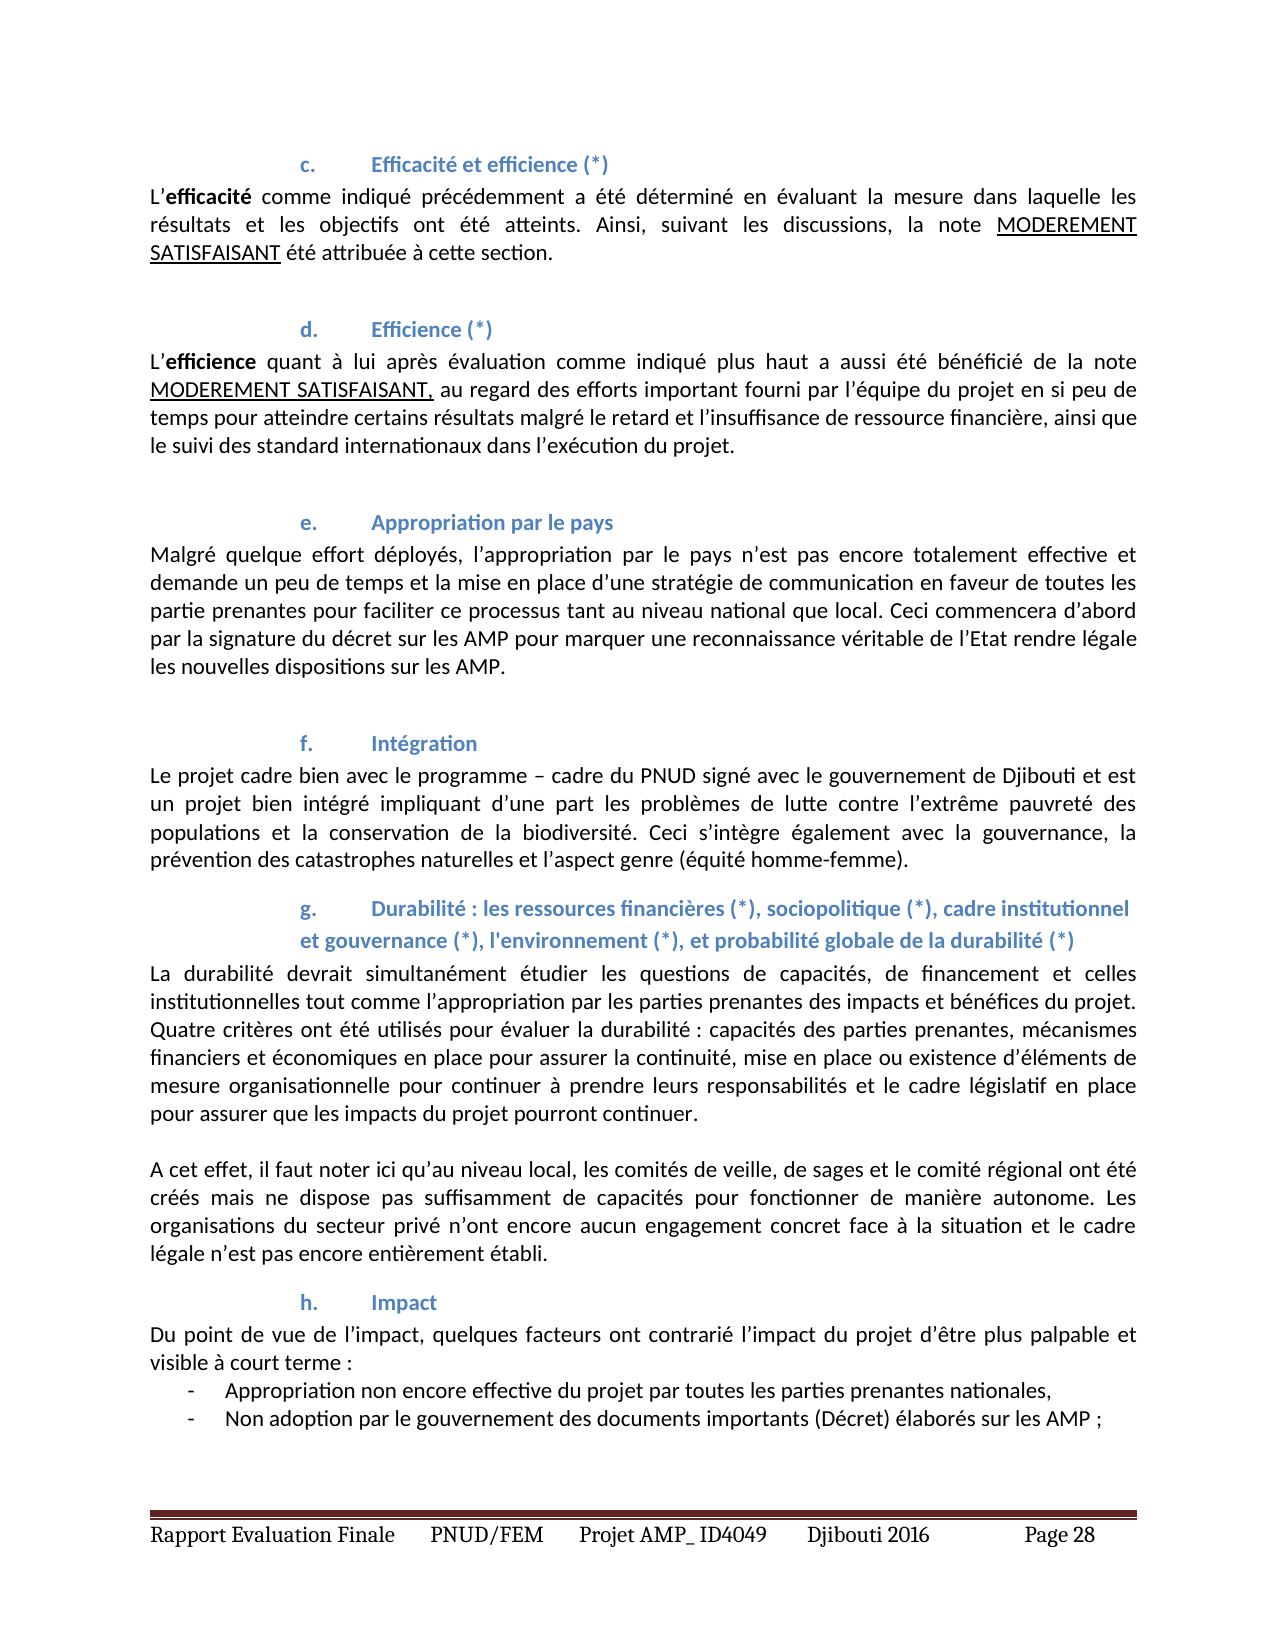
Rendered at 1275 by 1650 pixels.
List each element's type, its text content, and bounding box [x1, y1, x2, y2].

list Appropriation non encore effective du projet par toutes les parties prenantes nationales, [187, 1376, 1137, 1404]
subtitle Appropriation par le pays [300, 508, 1137, 536]
text Le projet cadre bien avec le programme – cadre du PNUD signé avec le gouvernement de Djibouti et est un projet bien intégré impliquant d’une part les problèmes de lutte contre l’extrême pauvreté des populations et la conservation de la biodiversité. Ceci s’intègre également avec la gouvernance, la prévention des catastrophes naturelles et l’aspect genre (équité homme-femme). [150, 762, 1137, 874]
text Du point de vue de l’impact, quelques facteurs ont contrarié l’impact du projet d’être plus palpable et visible à court terme : [150, 1320, 1137, 1376]
subtitle Efficacité et efficience (*) [300, 150, 1137, 178]
text L’efficacité comme indiqué précédemment a été déterminé en évaluant la mesure dans laquelle les résultats et les objectifs ont été atteints. Ainsi, suivant les discussions, la note MODEREMENT SATISFAISANT été attribuée à cette section. [150, 182, 1137, 266]
text A cet effet, il faut noter ici qu’au niveau local, les comités de veille, de sages et le comité régional ont été créés mais ne dispose pas suffisamment de capacités pour fonctionner de manière autonome. Les organisations du secteur privé n’ont encore aucun engagement concret face à la situation et le cadre légale n’est pas encore entièrement établi. [150, 1155, 1137, 1267]
text L’efficience quant à lui après évaluation comme indiqué plus haut a aussi été bénéficié de la note MODEREMENT SATISFAISANT, au regard des efforts important fourni par l’équipe du projet en si peu de temps pour atteindre certains résultats malgré le retard et l’insuffisance de ressource financière, ainsi que le suivi des standard internationaux dans l’exécution du projet. [150, 347, 1137, 459]
subtitle Efficience (*) [300, 315, 1137, 343]
subtitle Intégration [300, 729, 1137, 757]
text La durabilité devrait simultanément étudier les questions de capacités, de financement et celles institutionnelles tout comme l’appropriation par les parties prenantes des impacts et bénéfices du projet. Quatre critères ont été utilisés pour évaluer la durabilité : capacités des parties prenantes, mécanismes financiers et économiques en place pour assurer la continuité, mise en place ou existence d’éléments de mesure organisationnelle pour continuer à prendre leurs responsabilités et le cadre législatif en place pour assurer que les impacts du projet pourront continuer. [150, 959, 1137, 1127]
subtitle Impact [300, 1288, 1137, 1316]
list Non adoption par le gouvernement des documents importants (Décret) élaborés sur les AMP ; [187, 1404, 1137, 1432]
text Malgré quelque effort déployés, l’appropriation par le pays n’est pas encore totalement effective et demande un peu de temps et la mise en place d’une stratégie de communication en faveur de toutes les partie prenantes pour faciliter ce processus tant au niveau national que local. Ceci commencera d’abord par la signature du décret sur les AMP pour marquer une reconnaissance véritable de l’Etat rendre légale les nouvelles dispositions sur les AMP. [150, 540, 1137, 681]
subtitle Durabilité : les ressources financières (*), sociopolitique (*), cadre institutionnel et gouvernance (*), l'environnement (*), et probabilité globale de la durabilité (*) [300, 894, 1137, 955]
